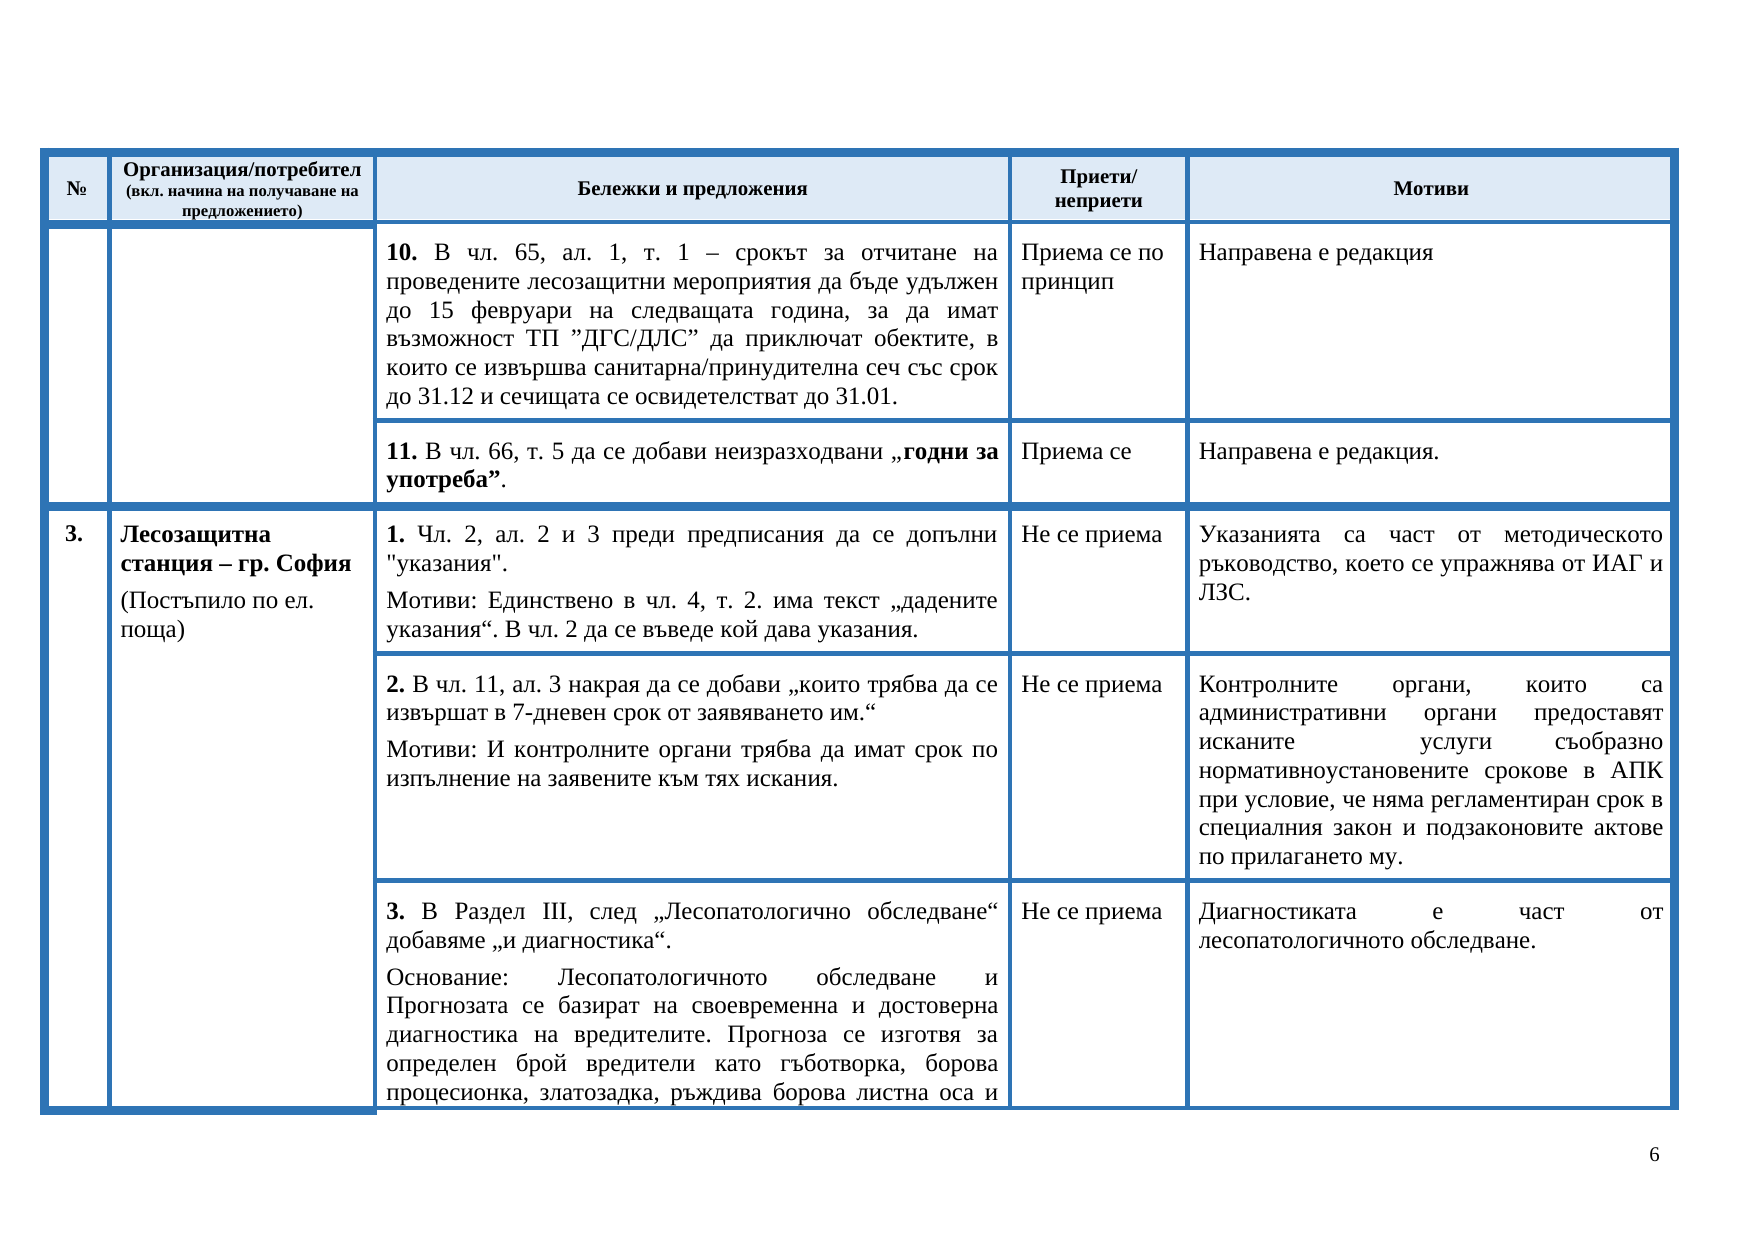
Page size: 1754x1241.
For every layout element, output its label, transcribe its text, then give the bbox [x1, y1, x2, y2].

table_cell Приема се [1012, 423, 1185, 502]
table_cell Направена е редакция [1190, 224, 1670, 418]
table_header Приети/ неприети [1012, 157, 1185, 219]
table_cell 1. Чл. 2, ал. 2 и 3 преди предписания да се допълни "указания". Мотиви: Единствено в чл. 4, т. 2. има текст „дадените указания“. В чл. 2 да се въведе кой дава указания. [377, 511, 1008, 651]
table_header Мотиви [1190, 157, 1670, 219]
table_cell Не се приема [1012, 883, 1185, 1106]
table_cell Лесозащитна станция – гр. София (Постъпило по ел. поща) [112, 511, 373, 1106]
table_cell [1190, 883, 1670, 1106]
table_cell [377, 883, 1008, 1106]
table_cell Указанията са част от методическото ръководство, което се упражнява от ИАГ и ЛЗС. [1190, 511, 1670, 651]
table_cell Приема се по принцип [1012, 224, 1185, 418]
table_cell Не се приема [1012, 656, 1185, 878]
table_cell Не се приема [1012, 511, 1185, 651]
table_header Организация/потребител (вкл. начина на получаване на предложението) [112, 157, 373, 219]
table_header № [49, 157, 107, 219]
table_cell 10. В чл. 65, ал. 1, т. 1 – срокът за отчитане на проведените лесозащитни мероприятия да бъде удължен до 15 февруари на следващата година, за да имат възможност ТП ”ДГС/ДЛС” да приключат обектите, в които се извършва санитарна/принудителна сеч със срок до 31.12 и сечищата се освидетелстват до 31.01. [377, 224, 1008, 418]
table_header Бележки и предложения [377, 157, 1008, 219]
table_cell Контролните органи, които са административни органи предоставят исканите услуги съобразно нормативноустановените срокове в АПК при условие, че няма регламентиран срок в специалния закон и подзаконовите актове по прилагането му. [1190, 656, 1670, 878]
table_cell 11. В чл. 66, т. 5 да се добави неизразходвани „годни за употреба”. [377, 423, 1008, 502]
table_cell Направена е редакция. [1190, 423, 1670, 502]
table_cell 2. В чл. 11, ал. 3 накрая да се добави „които трябва да се извършат в 7-дневен срок от заявяването им.“ Мотиви: И контролните органи трябва да имат срок по изпълнение на заявените към тях искания. [377, 656, 1008, 878]
table_cell 3. [49, 511, 107, 1106]
